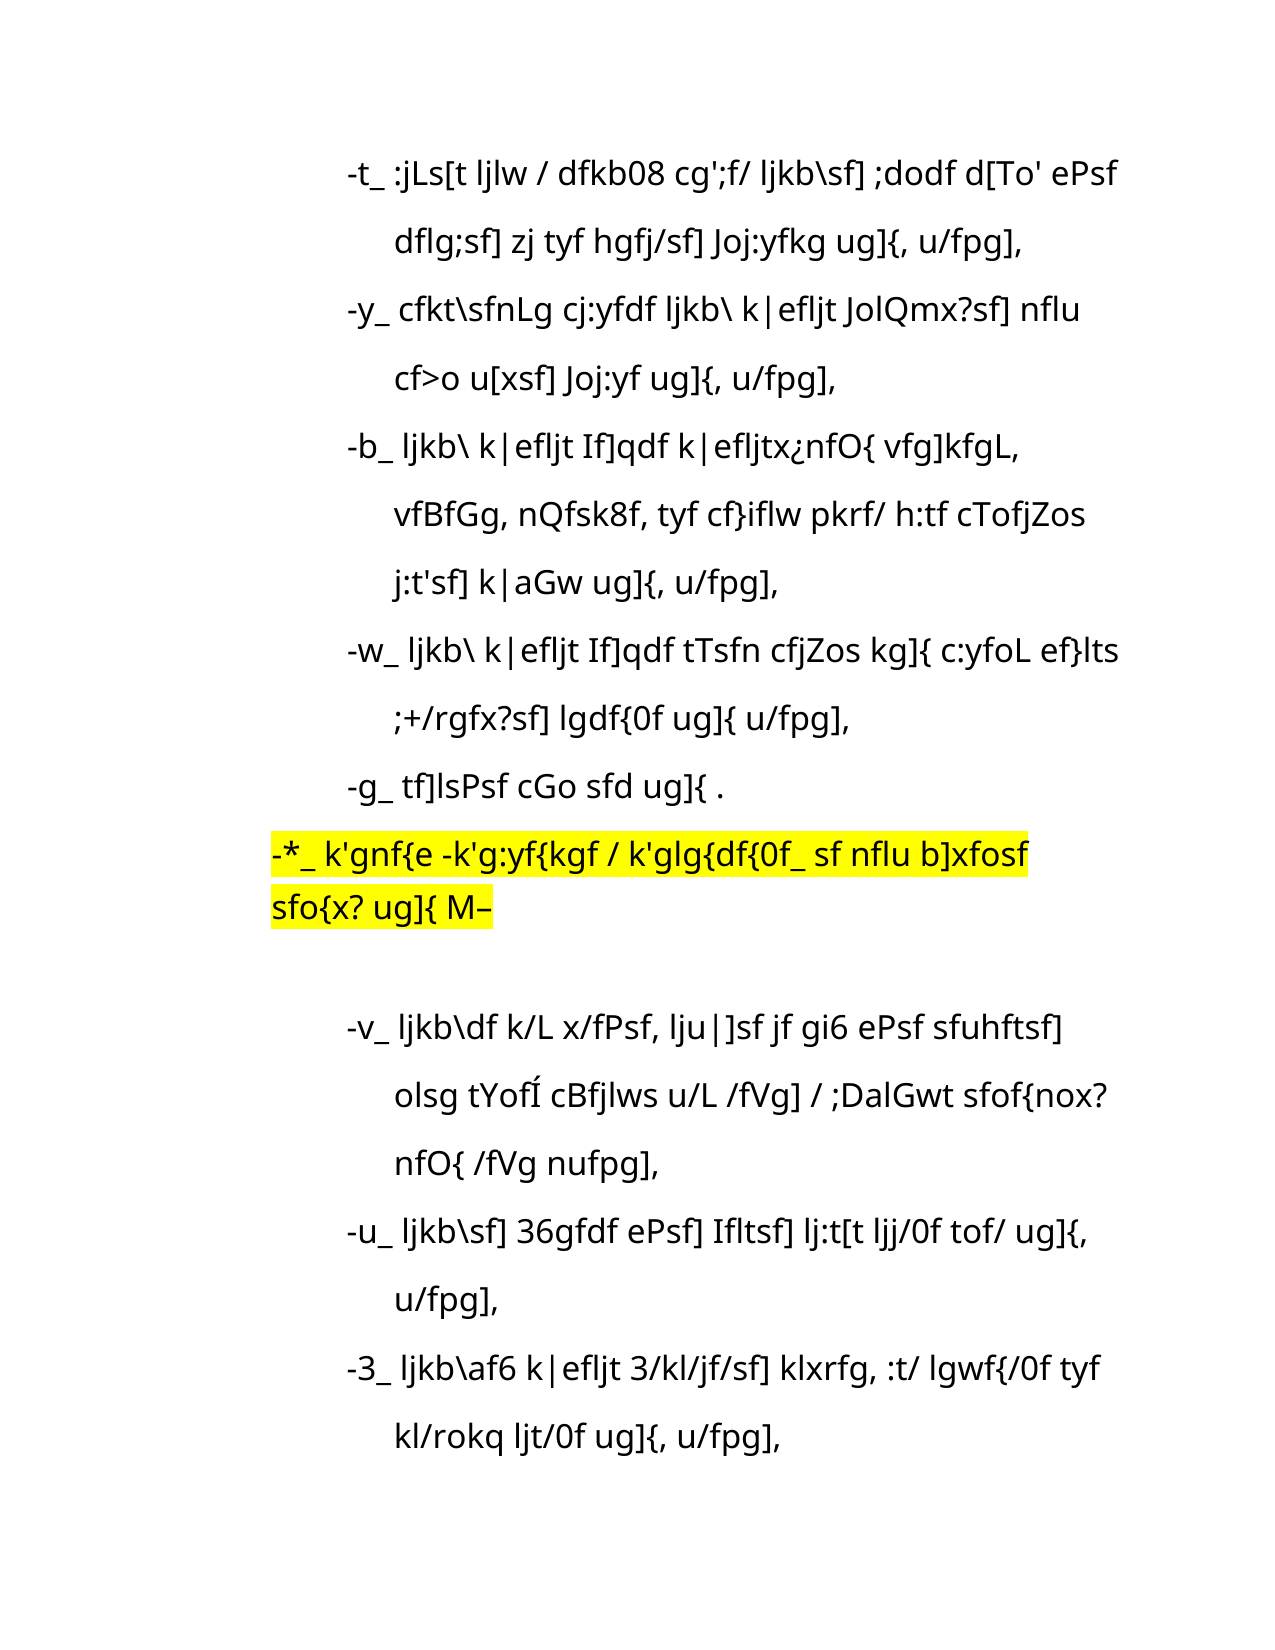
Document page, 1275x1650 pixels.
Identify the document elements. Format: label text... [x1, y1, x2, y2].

text -3_ ljkb\af6 k|efljt 3/kl/jf/sf] klxrfg, :t/ lgwf{/0f tyf kl/rokq ljt/0f ug]{, u/fpg], [346, 1344, 1125, 1458]
text -v_ ljkb\df k/L x/fPsf, lju|]sf jf gi6 ePsf sfuhftsf] olsg tYofÍ cBfjlws u/L /fVg] / ;DalGwt sfof{nox?nfO{ /fVg nufpg], [346, 1004, 1125, 1185]
text -t_ :jLs[t ljlw / dfkb08 cg';f/ ljkb\sf] ;dodf d[To' ePsf dflg;sf] zj tyf hgfj/sf] Joj:yfkg ug]{, u/fpg], [347, 150, 1125, 263]
text -g_ tf]lsPsf cGo sfd ug]{ . [347, 763, 1125, 808]
text -y_ cfkt\sfnLg cj:yfdf ljkb\ k|efljt JolQmx?sf] nflu cf>o u[xsf] Joj:yf ug]{, u/fpg], [347, 286, 1125, 400]
text -*_ k'gnf{e -k'g:yf{kgf / k'glg{df{0f_ sf nflu b]xfosf sfo{x? ug]{ M– [271, 831, 1125, 929]
text -u_ ljkb\sf] 36gfdf ePsf] Ifltsf] lj:t[t ljj/0f tof/ ug]{, u/fpg], [346, 1208, 1125, 1322]
text -w_ ljkb\ k|efljt If]qdf tTsfn cfjZos kg]{ c:yfoL ef}lts ;+/rgfx?sf] lgdf{0f ug]{ u/fpg], [347, 627, 1125, 740]
text -b_ ljkb\ k|efljt If]qdf k|efljtx¿nfO{ vfg]kfgL, vfBfGg, nQfsk8f, tyf cf}iflw pkrf/ h:tf cTofjZos j:t'sf] k|aGw ug]{, u/fpg], [347, 422, 1125, 604]
